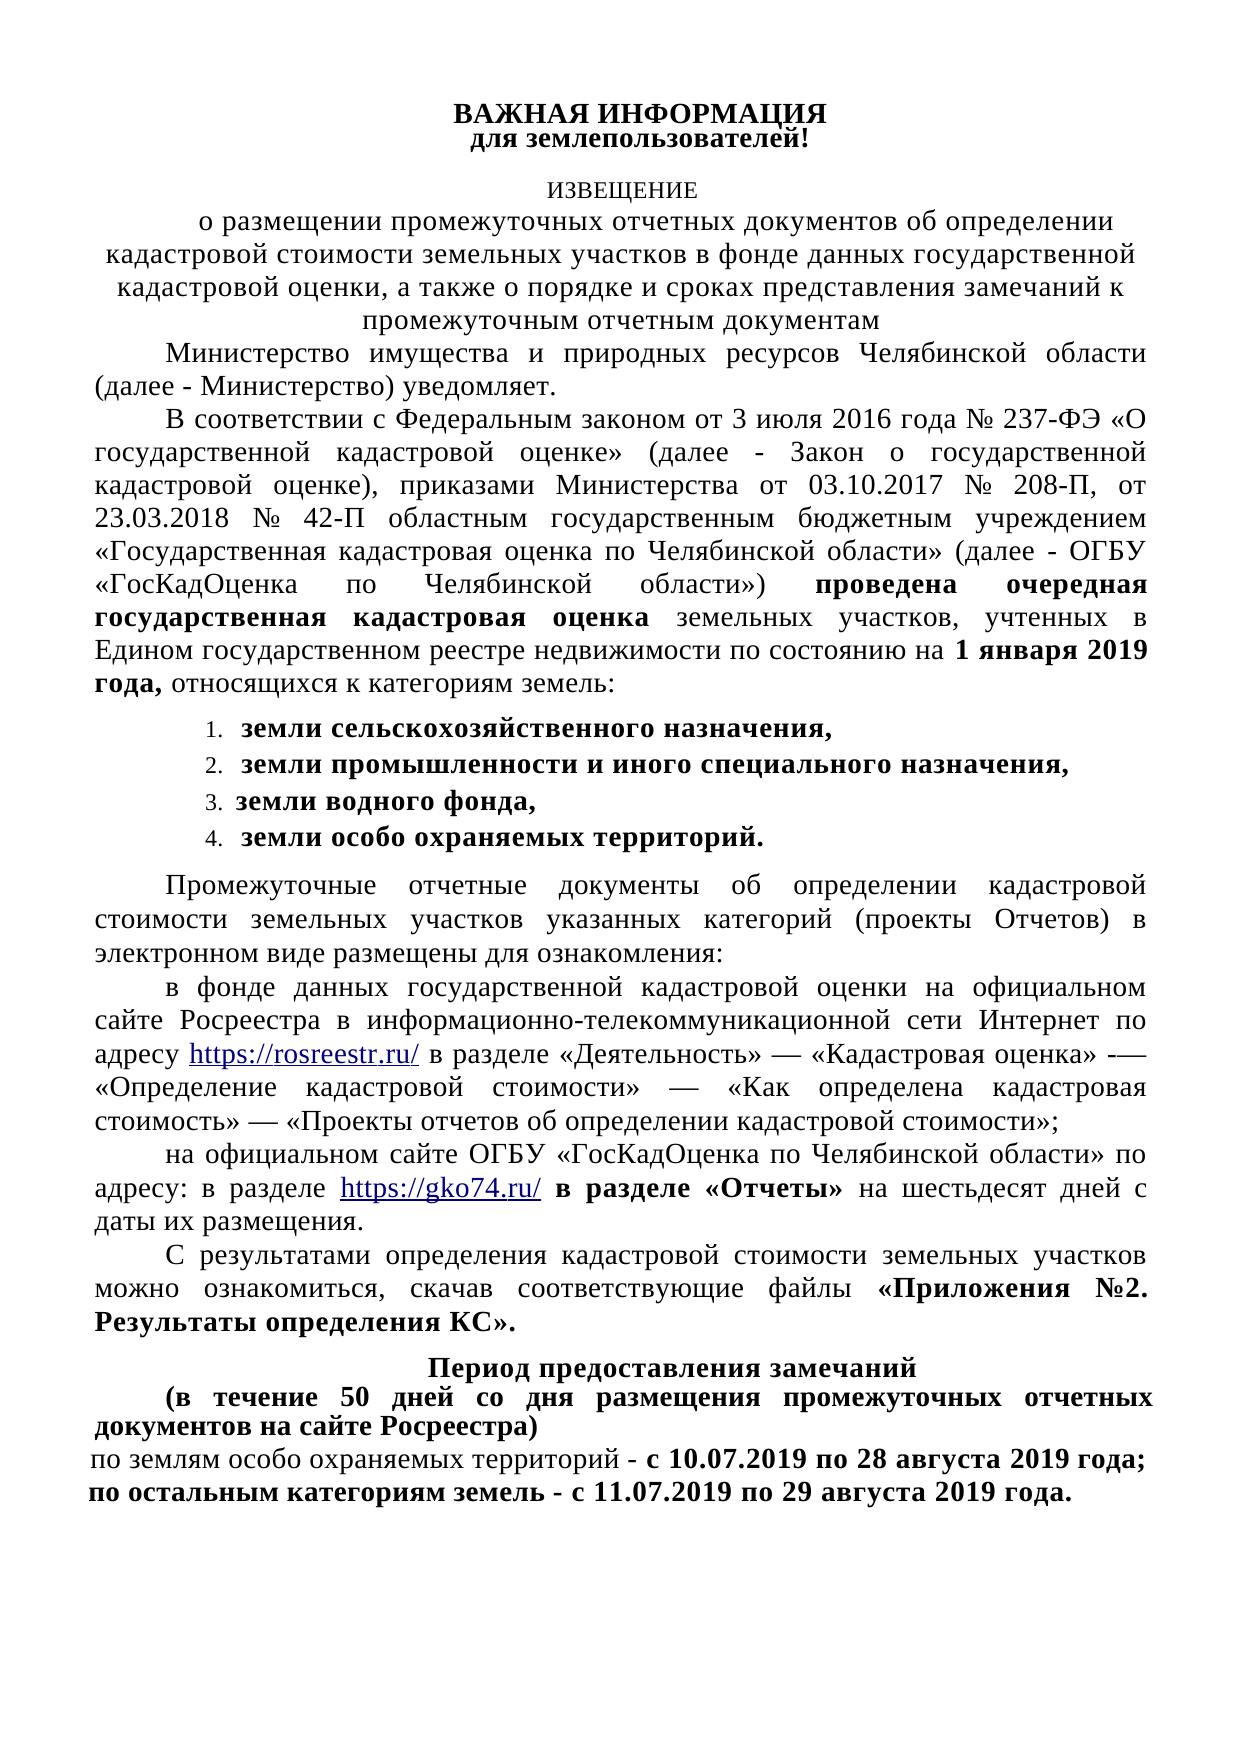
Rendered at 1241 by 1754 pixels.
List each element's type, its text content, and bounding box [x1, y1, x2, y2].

text Министерство имущества и природных ресурсов Челябинской области (далее - Министерство) уведомляет. [94, 336, 1148, 402]
text о размещении промежуточных отчетных документов об определении кадастровой стоимости земельных участков в фонде данных государственной кадастровой оценки, а также о порядке и сроках представления замечаний к промежуточным отчетным документам [94, 204, 1148, 336]
list земли водного фонда, [205, 781, 1154, 817]
text по землям особо охраняемых территорий - с 10.07.2019 по 28 августа 2019 года; [90, 1441, 1154, 1475]
text В соответствии с Федеральным законом от 3 июля 2016 года № 237-ФЭ «О государственной кадастровой оценке» (далее - Закон о государственной кадастровой оценке), приказами Министерства от 03.10.2017 № 208-П, от 23.03.2018 № 42-П областным государственным бюджетным учреждением «Государственная кадастровая оценка по Челябинской области» (далее - ОГБУ «ГосКадОценка по Челябинской области») проведена очередная государственная кадастровая оценка земельных участков, учтенных в Едином государственном реестре недвижимости по состоянию на 1 января 2019 года, относящихся к категориям земель: [94, 402, 1148, 699]
text Период предоставления замечаний [428, 1354, 1154, 1383]
text на официальном сайте ОГБУ «ГосКадОценка по Челябинской области» по адресу: в разделе https://gko74.ru/ в разделе «Отчеты» на шестьдесят дней с даты их размещения. [94, 1137, 1148, 1238]
text ВАЖНАЯ ИНФОРМАЦИЯ [94, 104, 778, 128]
text в фонде данных государственной кадастровой оценки на официальном сайте Росреестра в информационно-телекоммуникационной сети Интернет по адресу https://rosreestr.ru/ в разделе «Деятельность» — «Кадастровая оценка» -— «Определение кадастровой стоимости» — «Как определена кадастровая стоимость» — «Проекты отчетов об определении кадастровой стоимости»; [94, 969, 1148, 1137]
list земли особо охраняемых территорий. [205, 817, 1154, 853]
text для землепользователей! [94, 128, 1187, 152]
text Промежуточные отчетные документы об определении кадастровой стоимости земельных участков указанных категорий (проекты Отчетов) в электронном виде размещены для ознакомления: [94, 867, 1148, 969]
list земли сельскохозяйственного назначения, [205, 709, 1154, 745]
text по остальным категориям земель - с 11.07.2019 по 29 августа 2019 года. [88, 1475, 1154, 1508]
text ИЗВЕЩЕНИЕ [90, 180, 1154, 204]
text (в течение 50 дней со дня размещения промежуточных отчетных документов на сайте Росреестра) [94, 1383, 1154, 1441]
list земли промышленности и иного специального назначения, [205, 745, 1154, 781]
text ВАЖНАЯ ИНФОРМАЦИЯ [778, 104, 1187, 128]
text С результатами определения кадастровой стоимости земельных участков можно ознакомиться, скачав соответствующие файлы «Приложения №2. Результаты определения КС». [94, 1238, 1148, 1338]
